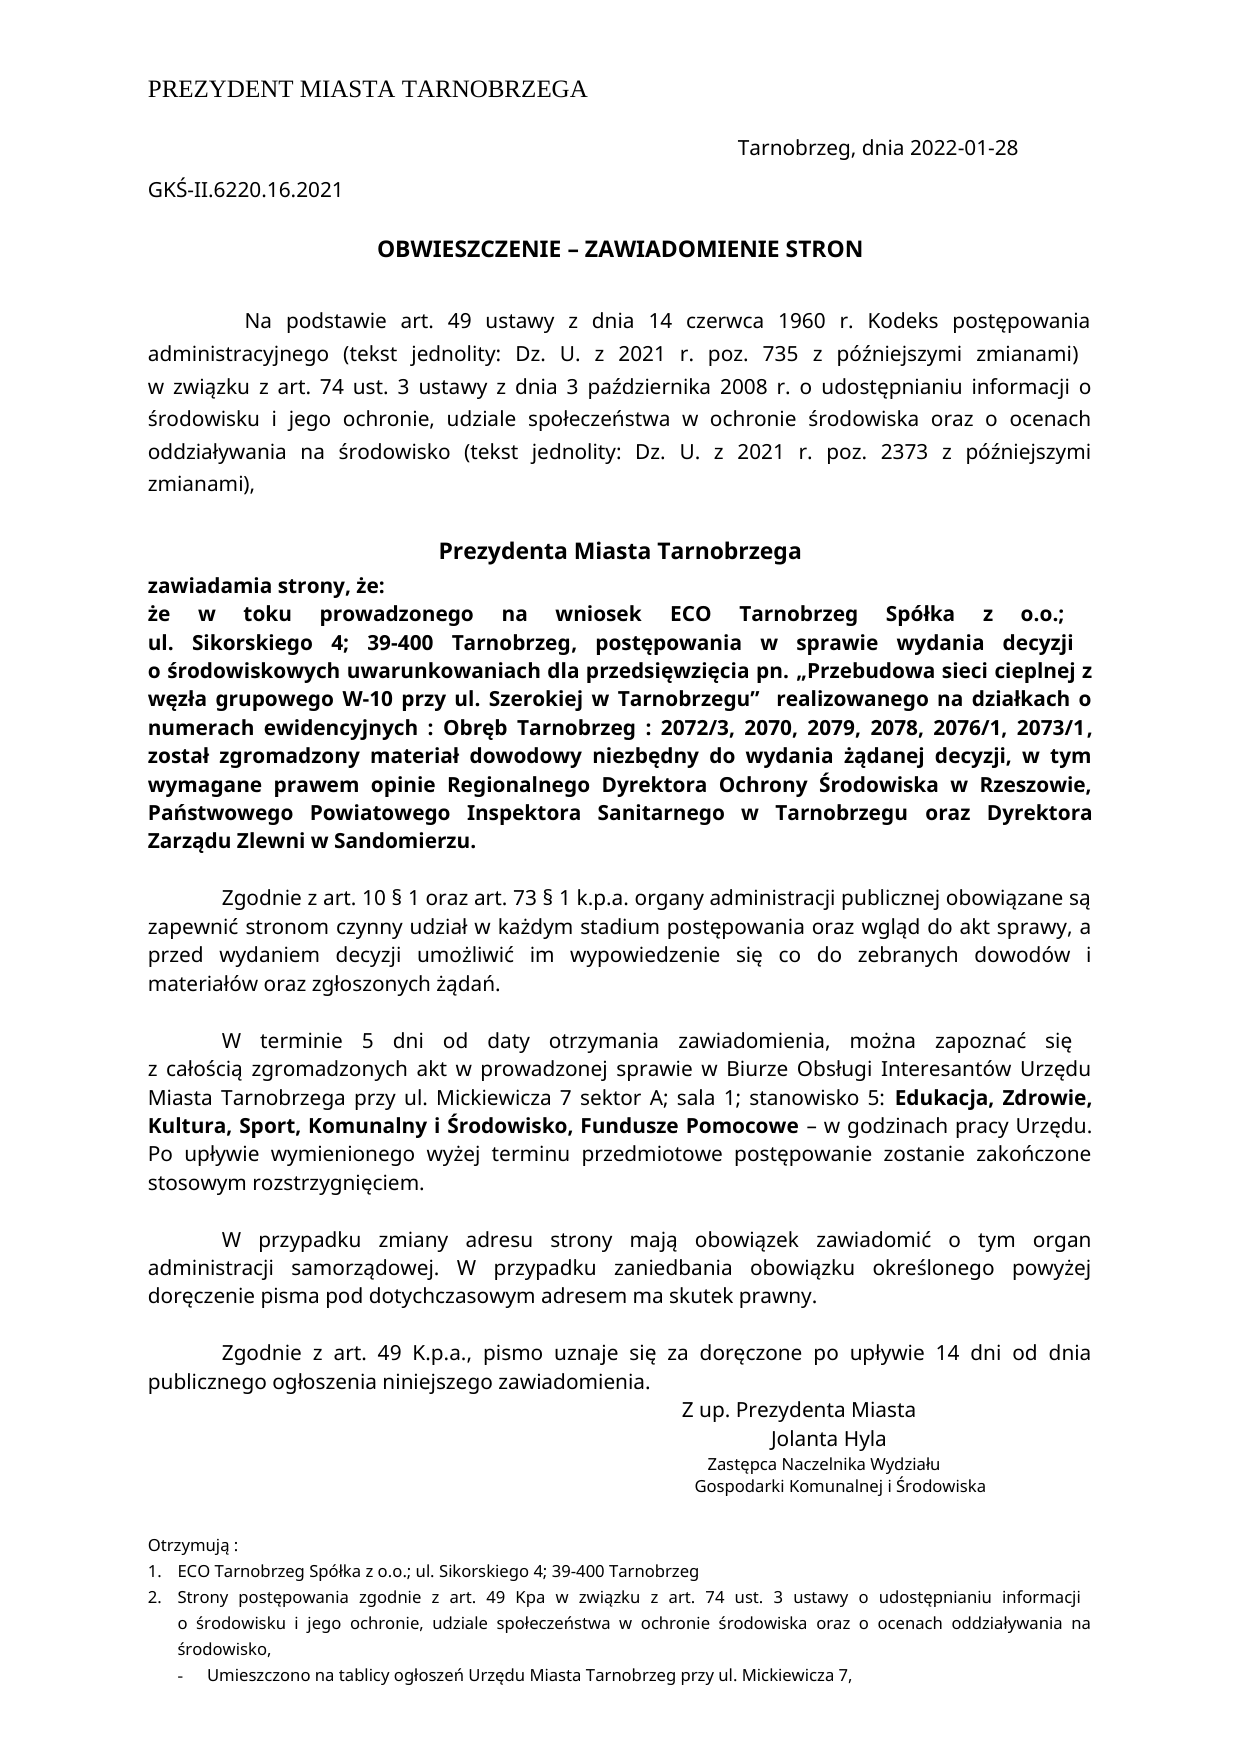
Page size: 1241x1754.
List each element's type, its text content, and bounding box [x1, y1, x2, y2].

text Prezydenta Miasta Tarnobrzega [148, 535, 1092, 566]
text OBWIESZCZENIE – ZAWIADOMIENIE STRON [148, 233, 1092, 264]
text Zgodnie z art. 49 K.p.a., pismo uznaje się za doręczone po upływie 14 dni od dnia publicznego ogłoszenia niniejszego zawiadomienia. [148, 1338, 1092, 1395]
text Otrzymują : [148, 1534, 1092, 1556]
text Tarnobrzeg, dnia 2022-01-28 [738, 133, 1092, 161]
text Gospodarki Komunalnej i Środowiska [148, 1475, 1092, 1498]
list ECO Tarnobrzeg Spółka z o.o.; ul. Sikorskiego 4; 39-400 Tarnobrzeg [148, 1560, 1092, 1582]
text W terminie 5 dni od daty otrzymania zawiadomienia, można zapoznać się z całością zgromadzonych akt w prowadzonej sprawie w Biurze Obsługi Interesantów Urzędu Miasta Tarnobrzega przy ul. Mickiewicza 7 sektor A; sala 1; stanowisko 5: Edukacja, Zdrowie, Kultura, Sport, Komunalny i Środowisko, Fundusze Pomocowe – w godzinach pracy Urzędu. Po upływie wymienionego wyżej terminu przedmiotowe postępowanie zostanie zakończone stosowym rozstrzygnięciem. [148, 1026, 1092, 1196]
list Umieszczono na tablicy ogłoszeń Urzędu Miasta Tarnobrzeg przy ul. Mickiewicza 7, [177, 1664, 1092, 1687]
text Na podstawie art. 49 ustawy z dnia 14 czerwca 1960 r. Kodeks postępowania administracyjnego (tekst jednolity: Dz. U. z 2021 r. poz. 735 z późniejszymi zmianami) w związku z art. 74 ust. 3 ustawy z dnia 3 października 2008 r. o udostępnianiu informacji o środowisku i jego ochronie, udziale społeczeństwa w ochronie środowiska oraz o ocenach oddziaływania na środowisko (tekst jednolity: Dz. U. z 2021 r. poz. 2373 z późniejszymi zmianami), [148, 307, 1092, 498]
text Z up. Prezydenta Miasta [148, 1395, 1092, 1424]
text Zastępca Naczelnika Wydziału [148, 1452, 1092, 1475]
text że w toku prowadzonego na wniosek ECO Tarnobrzeg Spółka z o.o.; ul. Sikorskiego 4; 39-400 Tarnobrzeg, postępowania w sprawie wydania decyzji o środowiskowych uwarunkowaniach dla przedsięwzięcia pn. „Przebudowa sieci cieplnej z węzła grupowego W-10 przy ul. Szerokiej w Tarnobrzegu” realizowanego na działkach o numerach ewidencyjnych : Obręb Tarnobrzeg : 2072/3, 2070, 2079, 2078, 2076/1, 2073/1, został zgromadzony materiał dowodowy niezbędny do wydania żądanej decyzji, w tym wymagane prawem opinie Regionalnego Dyrektora Ochrony Środowiska w Rzeszowie, Państwowego Powiatowego Inspektora Sanitarnego w Tarnobrzegu oraz Dyrektora Zarządu Zlewni w Sandomierzu. [148, 599, 1092, 855]
list Strony postępowania zgodnie z art. 49 Kpa w związku z art. 74 ust. 3 ustawy o udostępnianiu informacji o środowisku i jego ochronie, udziale społeczeństwa w ochronie środowiska oraz o ocenach oddziaływania na środowisko, [148, 1586, 1092, 1661]
text zawiadamia strony, że: [148, 571, 1092, 599]
text W przypadku zmiany adresu strony mają obowiązek zawiadomić o tym organ administracji samorządowej. W przypadku zaniedbania obowiązku określonego powyżej doręczenie pisma pod dotychczasowym adresem ma skutek prawny. [148, 1225, 1092, 1310]
text Zgodnie z art. 10 § 1 oraz art. 73 § 1 k.p.a. organy administracji publicznej obowiązane są zapewnić stronom czynny udział w każdym stadium postępowania oraz wgląd do akt sprawy, a przed wydaniem decyzji umożliwić im wypowiedzenie się co do zebranych dowodów i materiałów oraz zgłoszonych żądań. [148, 883, 1092, 997]
text GKŚ-II.6220.16.2021 [148, 176, 1092, 204]
text Jolanta Hyla [148, 1424, 1092, 1452]
